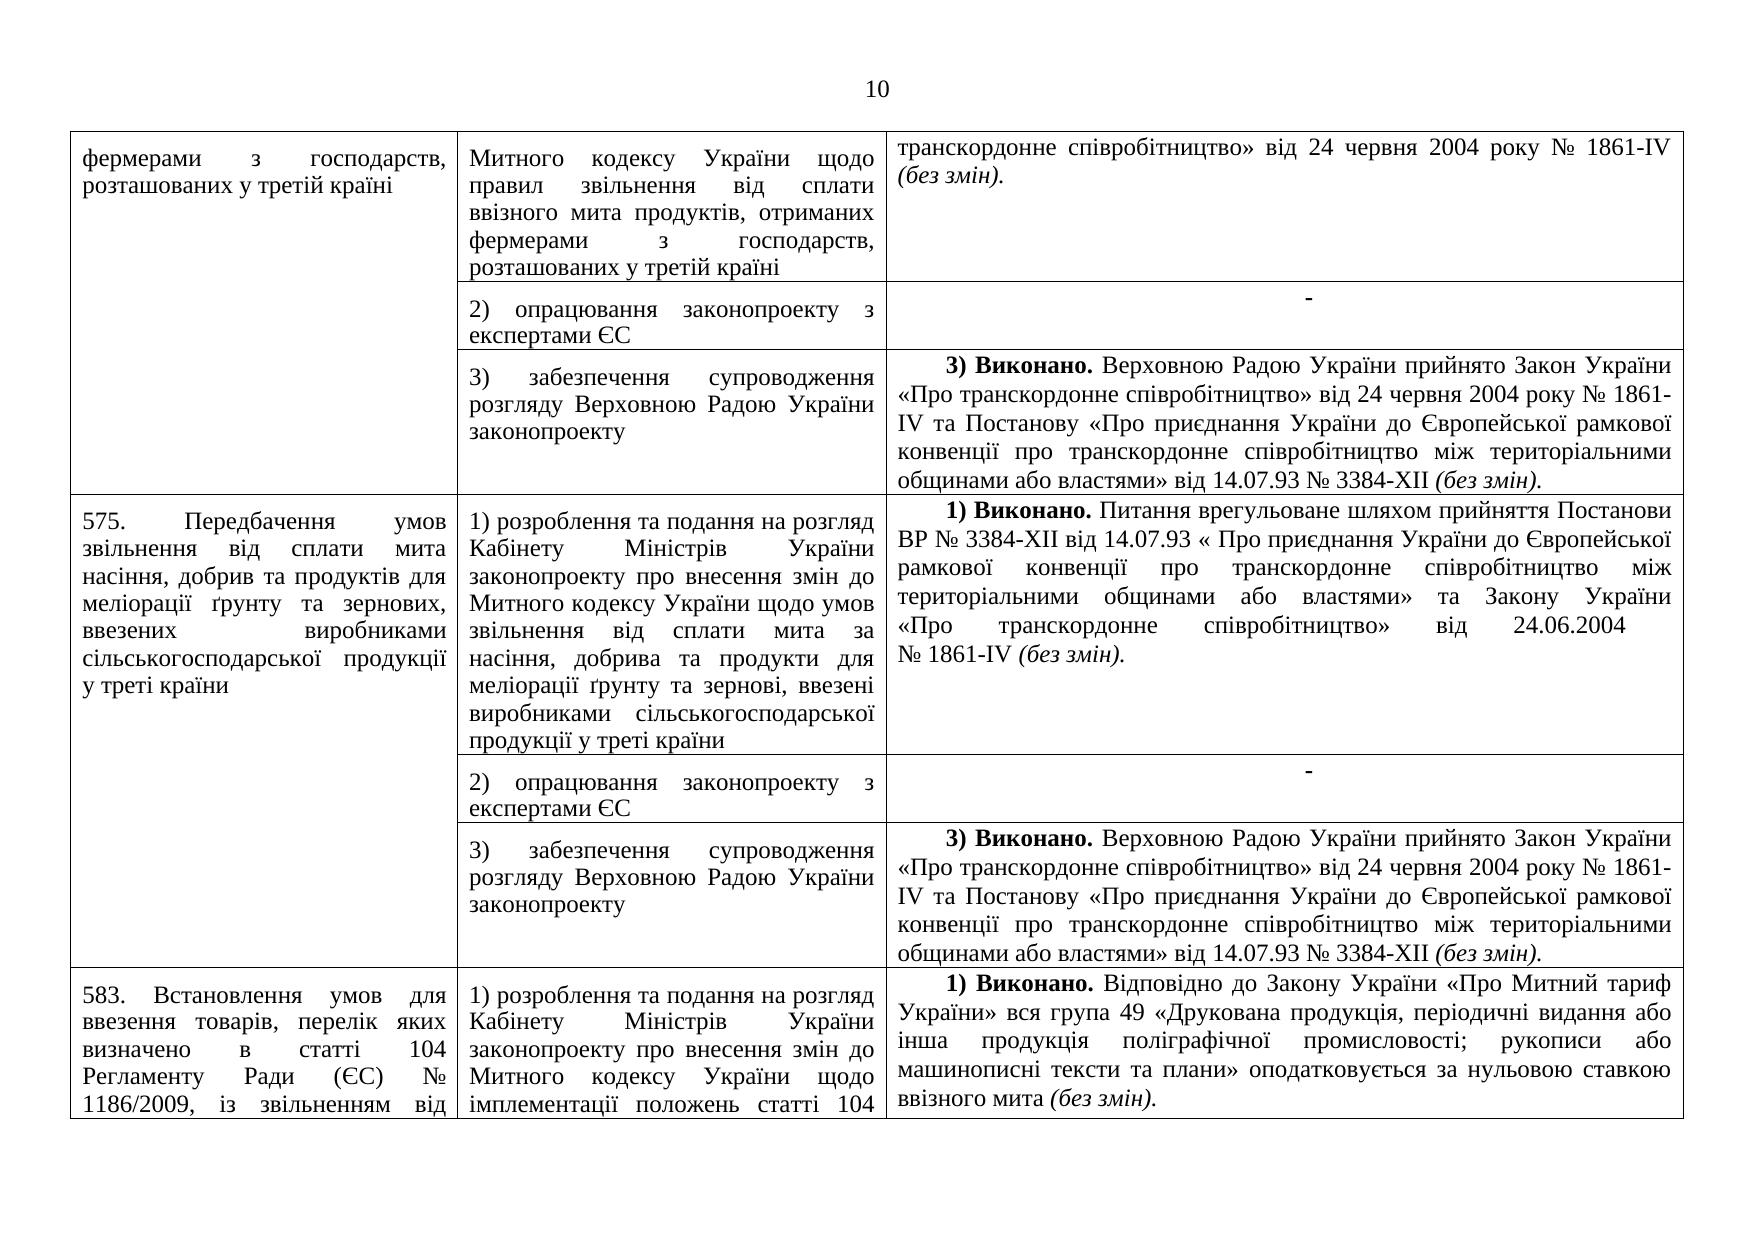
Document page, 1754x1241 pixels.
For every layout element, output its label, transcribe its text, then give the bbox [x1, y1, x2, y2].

table_cell 3) Виконано. Верховною Радою України прийнято Закон України «Про транскордонне співробітництво» від 24 червня 2004 року № 1861-IV та Постанову «Про приєднання України до Європейської рамкової конвенції про транскордонне співробітництво між територіальними общинами або властями» від 14.07.93 № 3384-XII (без змін). [887, 823, 1683, 967]
table_cell - [887, 282, 1683, 349]
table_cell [71, 968, 457, 1117]
table_cell - [887, 755, 1683, 822]
table_cell 575. Передбачення умов звільнення від сплати мита насіння, добрив та продуктів для меліорації ґрунту та зернових, ввезених виробниками сільськогосподарської продукції у треті країни [71, 495, 457, 967]
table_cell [458, 132, 886, 281]
table_cell 1) Виконано. Питання врегульоване шляхом прийняття Постанови ВР № 3384-XII від 14.07.93 « Про приєднання України до Європейської рамкової конвенції про транскордонне співробітництво між територіальними общинами або властями» та Закону України «Про транскордонне співробітництво» від 24.06.2004 № 1861-IV (без змін). [887, 495, 1683, 754]
table_cell 1) розроблення та подання на розгляд Кабінету Міністрів України законопроекту про внесення змін до Митного кодексу України щодо умов звільнення від сплати мита за насіння, добрива та продукти для меліорації ґрунту та зернові, ввезені виробниками сільськогосподарської продукції у треті країни [458, 495, 886, 754]
table_cell 2) опрацювання законопроекту з експертами ЄС [458, 755, 886, 822]
table_cell 3) забезпечення супроводження розгляду Верховною Радою України законопроекту [458, 350, 886, 494]
table_cell 3) Виконано. Верховною Радою України прийнято Закон України «Про транскордонне співробітництво» від 24 червня 2004 року № 1861-IV та Постанову «Про приєднання України до Європейської рамкової конвенції про транскордонне співробітництво між територіальними общинами або властями» від 14.07.93 № 3384-XII (без змін). [887, 350, 1683, 494]
table_cell 3) забезпечення супроводження розгляду Верховною Радою України законопроекту [458, 823, 886, 967]
table_cell 2) опрацювання законопроекту з експертами ЄС [458, 282, 886, 349]
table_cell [887, 968, 1683, 1117]
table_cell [458, 968, 886, 1117]
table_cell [71, 132, 457, 494]
